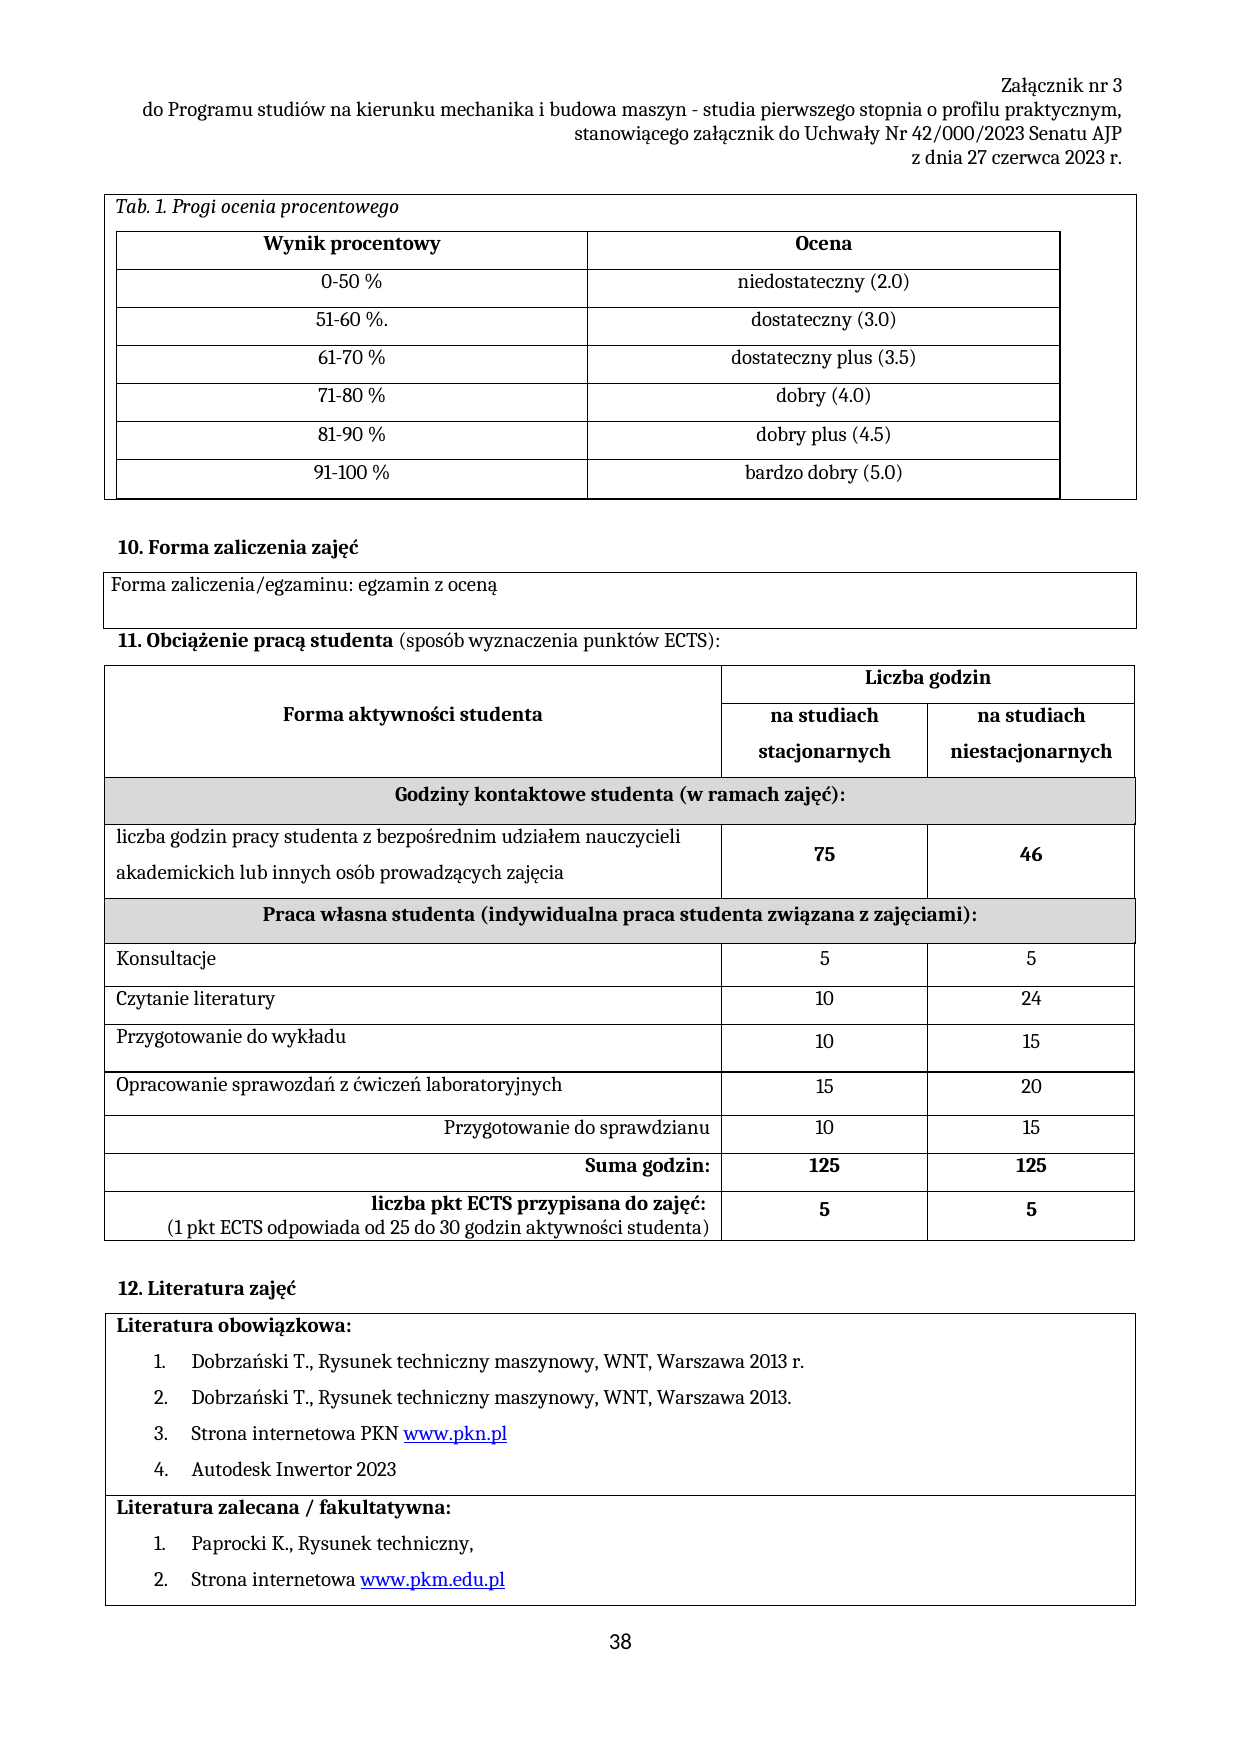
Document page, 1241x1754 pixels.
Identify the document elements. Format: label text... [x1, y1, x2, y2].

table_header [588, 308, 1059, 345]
text 12. Literatura zajęć [118, 1277, 1122, 1301]
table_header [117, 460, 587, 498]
text 10. Forma zaliczenia zajęć [118, 536, 1122, 559]
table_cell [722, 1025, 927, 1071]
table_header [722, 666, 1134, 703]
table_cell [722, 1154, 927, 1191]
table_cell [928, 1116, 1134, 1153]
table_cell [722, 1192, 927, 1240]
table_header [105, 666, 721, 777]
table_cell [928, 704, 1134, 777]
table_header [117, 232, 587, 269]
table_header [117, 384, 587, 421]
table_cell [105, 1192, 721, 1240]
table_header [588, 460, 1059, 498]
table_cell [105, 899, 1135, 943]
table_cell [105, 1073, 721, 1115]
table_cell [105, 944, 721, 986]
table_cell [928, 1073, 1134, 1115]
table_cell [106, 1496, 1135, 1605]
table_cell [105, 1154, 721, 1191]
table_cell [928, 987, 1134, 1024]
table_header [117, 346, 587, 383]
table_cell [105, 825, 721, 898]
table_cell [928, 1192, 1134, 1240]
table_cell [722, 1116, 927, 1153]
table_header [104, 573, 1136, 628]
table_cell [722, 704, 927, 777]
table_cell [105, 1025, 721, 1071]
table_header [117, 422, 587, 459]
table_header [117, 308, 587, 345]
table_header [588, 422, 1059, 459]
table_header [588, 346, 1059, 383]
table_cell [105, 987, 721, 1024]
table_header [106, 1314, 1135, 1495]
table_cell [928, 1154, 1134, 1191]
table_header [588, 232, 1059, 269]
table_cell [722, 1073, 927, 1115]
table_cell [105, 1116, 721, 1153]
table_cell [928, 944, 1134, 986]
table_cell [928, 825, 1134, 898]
text 11. Obciążenie pracą studenta (sposób wyznaczenia punktów ECTS): [118, 629, 1122, 653]
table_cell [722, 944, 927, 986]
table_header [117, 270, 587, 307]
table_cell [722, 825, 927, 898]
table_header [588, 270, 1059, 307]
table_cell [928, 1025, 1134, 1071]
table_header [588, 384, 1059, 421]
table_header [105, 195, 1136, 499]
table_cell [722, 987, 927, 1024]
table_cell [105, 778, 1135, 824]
